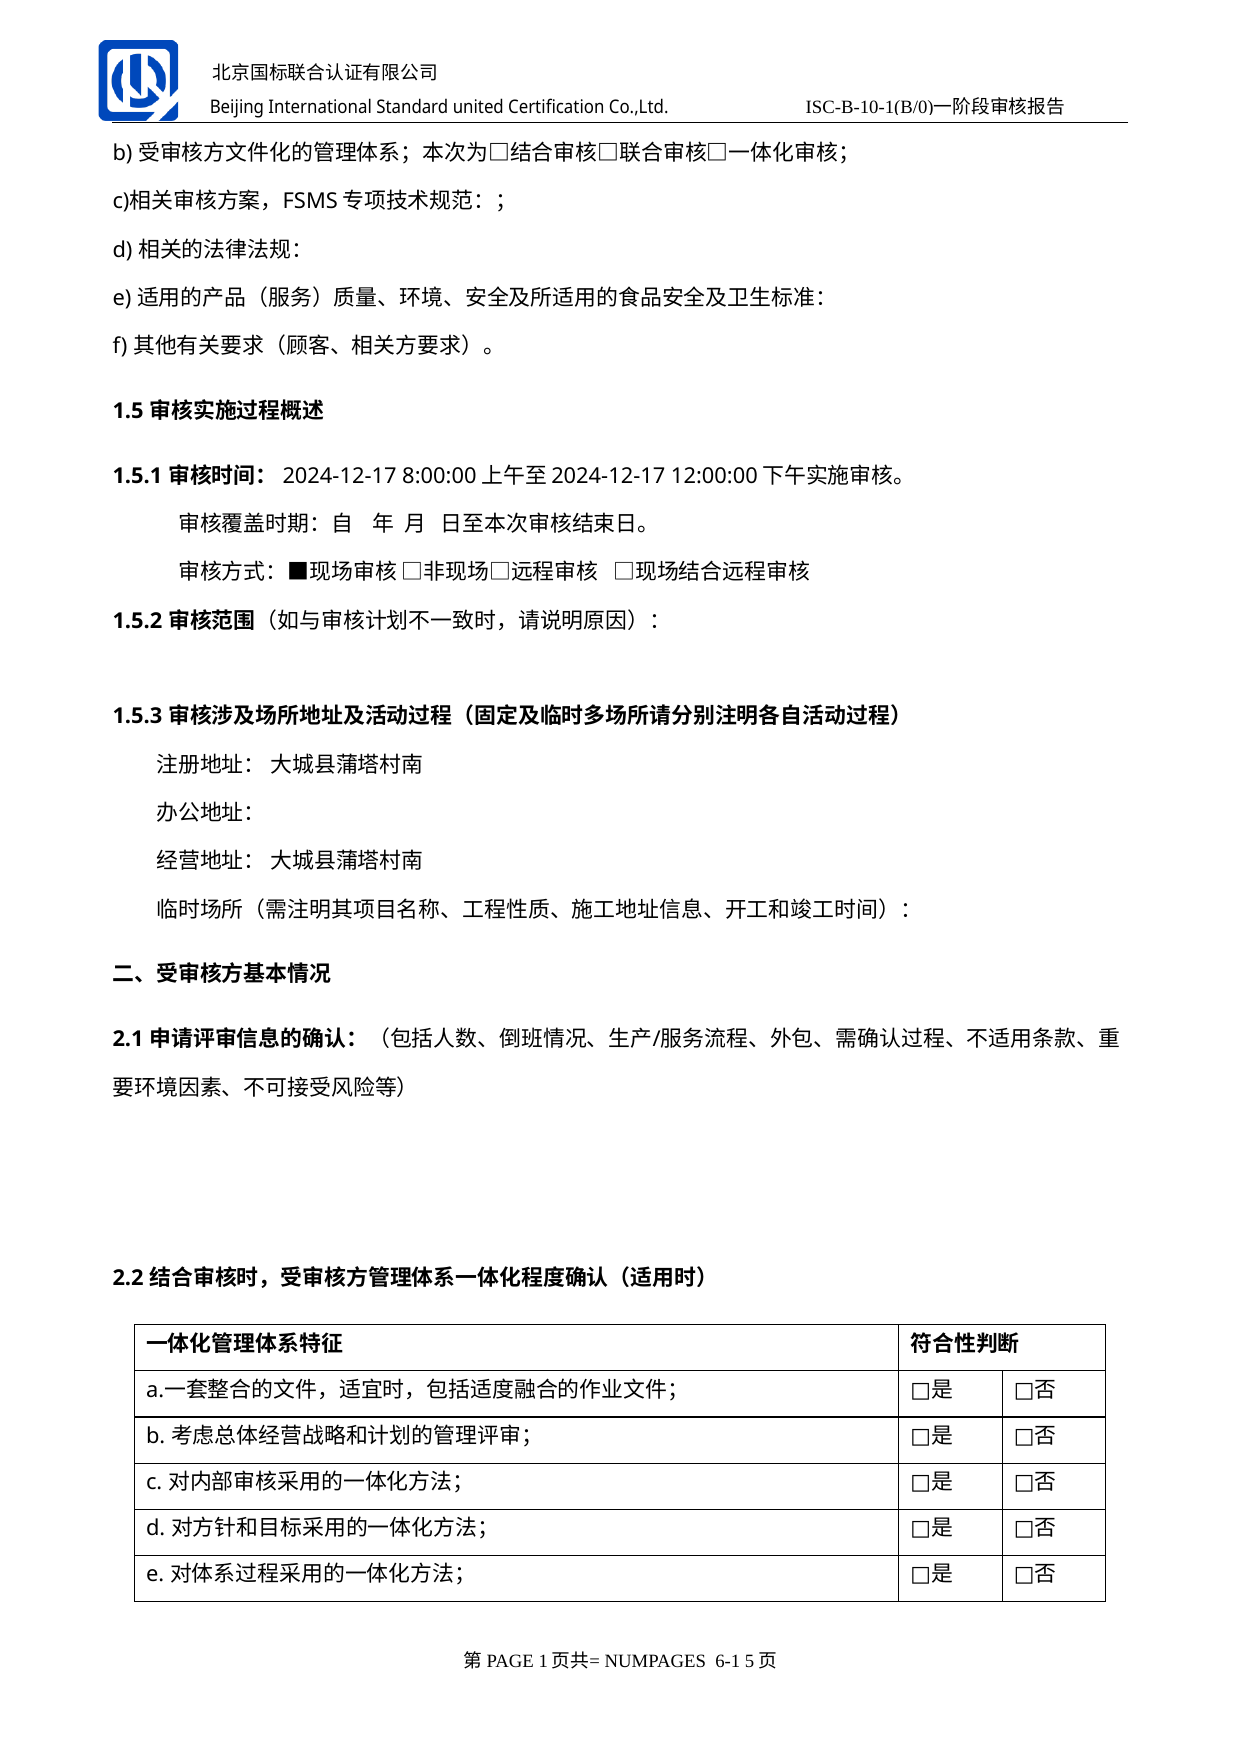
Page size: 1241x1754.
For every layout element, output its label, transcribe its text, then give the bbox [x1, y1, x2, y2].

text 1.5.2 审核范围（如与审核计划不一致时，请说明原因）： [112, 602, 1128, 635]
table_cell □是 [899, 1510, 1002, 1554]
text 二、受审核方基本情况 [112, 956, 1128, 988]
table_cell □是 [899, 1556, 1002, 1601]
text 1.5.1 审核时间： 2024-12-17 8:00:00上午至2024-12-17 12:00:00下午实施审核。 [112, 457, 1128, 490]
text 审核方式：■现场审核 □非现场□远程审核 □现场结合远程审核 [112, 554, 1128, 586]
text 2.1 申请评审信息的确认：（包括人数、倒班情况、生产/服务流程、外包、需确认过程、不适用条款、重要环境因素、不可接受风险等） [112, 1021, 1128, 1102]
text 临时场所（需注明其项目名称、工程性质、施工地址信息、开工和竣工时间）： [112, 891, 1128, 924]
text e) 适用的产品（服务）质量、环境、安全及所适用的食品安全及卫生标准： [112, 280, 1128, 312]
table_header 符合性判断 [899, 1325, 1105, 1370]
text 2.2 结合审核时，受审核方管理体系一体化程度确认（适用时） [112, 1260, 1128, 1292]
table_cell a.一套整合的文件，适宜时，包括适度融合的作业文件； [135, 1371, 898, 1416]
text 办公地址： [112, 795, 1128, 827]
table_cell □否 [1003, 1510, 1105, 1554]
text c)相关审核方案，FSMS专项技术规范：； [112, 183, 1128, 216]
text 注册地址： 大城县蒲塔村南 [112, 746, 1128, 779]
table_cell c. 对内部审核采用的一体化方法； [135, 1464, 898, 1508]
table_header 一体化管理体系特征 [135, 1325, 898, 1370]
table_cell □否 [1003, 1556, 1105, 1601]
text d) 相关的法律法规： [112, 231, 1128, 264]
text f) 其他有关要求（顾客、相关方要求）。 [112, 328, 1128, 361]
table_cell d. 对方针和目标采用的一体化方法； [135, 1510, 898, 1554]
table_cell □否 [1003, 1371, 1105, 1416]
text 1.5 审核实施过程概述 [112, 393, 1128, 425]
text 经营地址： 大城县蒲塔村南 [112, 843, 1128, 876]
table_cell b. 考虑总体经营战略和计划的管理评审； [135, 1418, 898, 1462]
text 审核覆盖时期：自 年 月 日至本次审核结束日。 [112, 506, 1128, 538]
table_cell □是 [899, 1464, 1002, 1508]
table_cell □是 [899, 1418, 1002, 1462]
table_cell □否 [1003, 1418, 1105, 1462]
text b) 受审核方文件化的管理体系；本次为□结合审核□联合审核□一体化审核； [112, 135, 1128, 167]
table_cell e. 对体系过程采用的一体化方法； [135, 1556, 898, 1601]
table_cell □是 [899, 1371, 1002, 1416]
text 1.5.3 审核涉及场所地址及活动过程（固定及临时多场所请分别注明各自活动过程） [112, 698, 1128, 731]
table_cell □否 [1003, 1464, 1105, 1508]
picture [98, 40, 179, 121]
